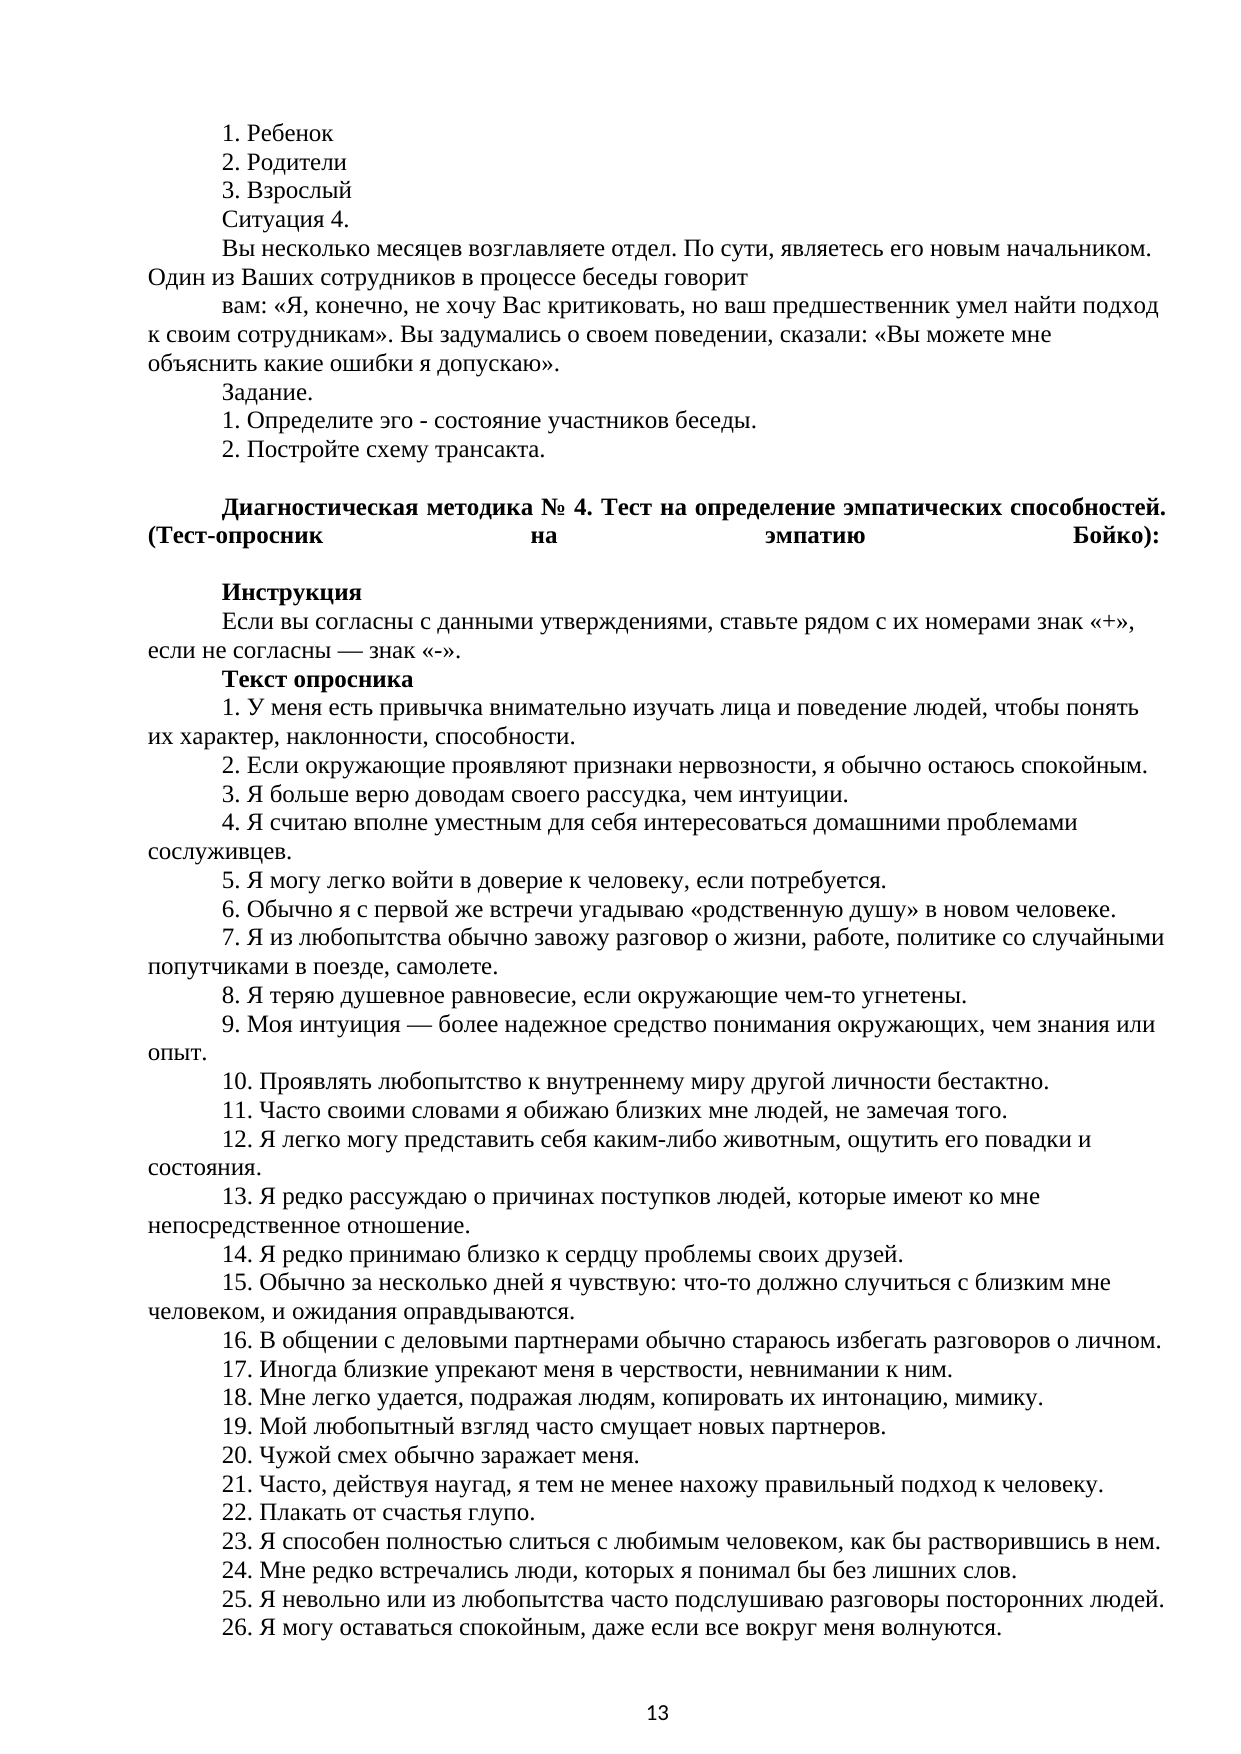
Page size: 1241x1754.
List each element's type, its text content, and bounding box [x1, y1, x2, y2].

text Ситуация 4. [148, 204, 1167, 233]
text 7. Я из любопытства обычно завожу разговор о жизни, работе, политике со случайными попутчиками в поезде, самолете. [148, 922, 1167, 980]
text 10. Проявлять любопытство к внутреннему миру другой личности бестактно. [148, 1066, 1167, 1095]
text 25. Я невольно или из любопытства часто подслушиваю разговоры посторонних людей. [148, 1584, 1167, 1612]
text вам: «Я, конечно, не хочу Вас критиковать, но ваш предшественник умел найти подход к своим сотрудникам». Вы задумались о своем поведении, сказали: «Вы можете мне объяснить какие ошибки я допускаю». [148, 291, 1167, 377]
text 20. Чужой смех обычно заражает меня. [148, 1440, 1167, 1469]
text 24. Мне редко встречались люди, которых я понимал бы без лишних слов. [148, 1555, 1167, 1584]
text 5. Я могу легко войти в доверие к человеку, если потребуется. [148, 865, 1167, 894]
text 19. Мой любопытный взгляд часто смущает новых партнеров. [148, 1411, 1167, 1440]
text 21. Часто, действуя наугад, я тем не менее нахожу правильный подход к человеку. [148, 1469, 1167, 1497]
text 6. Обычно я с первой же встречи угадываю «родственную душу» в новом человеке. [148, 894, 1167, 922]
text 15. Обычно за несколько дней я чувствую: что-то должно случиться с близким мне человеком, и ожидания оправдываются. [148, 1267, 1167, 1325]
text Текст опросника [148, 664, 1167, 692]
text 2. Родители [148, 147, 1167, 176]
text 4. Я считаю вполне уместным для себя интересоваться домашними проблемами сослуживцев. [148, 807, 1167, 865]
text 1. Определите эго - состояние участников беседы. [148, 406, 1167, 434]
text 13. Я редко рассуждаю о причинах поступков людей, которые имеют ко мне непосредственное отношение. [148, 1181, 1167, 1239]
text 2. Если окружающие проявляют признаки нервозности, я обычно остаюсь спокойным. [148, 750, 1167, 779]
text Вы несколько месяцев возглавляете отдел. По сути, являетесь его новым начальником. Один из Ваших сотрудников в процессе беседы говорит [148, 233, 1167, 291]
text 8. Я теряю душевное равновесие, если окружающие чем-то угнетены. [148, 980, 1167, 1009]
text 18. Мне легко удается, подражая людям, копировать их интонацию, мимику. [148, 1382, 1167, 1411]
text 16. В общении с деловыми партнерами обычно стараюсь избегать разговоров о личном. [148, 1325, 1167, 1354]
text 9. Моя интуиция — более надежное средство понимания окружающих, чем знания или опыт. [148, 1009, 1167, 1066]
text 17. Иногда близкие упрекают меня в черствости, невнимании к ним. [148, 1354, 1167, 1382]
text 26. Я могу оставаться спокойным, даже если все вокруг меня волнуются. [148, 1612, 1167, 1641]
text 22. Плакать от счастья глупо. [148, 1497, 1167, 1526]
text 11. Часто своими словами я обижаю близких мне людей, не замечая того. [148, 1095, 1167, 1124]
text Инструкция [148, 577, 1167, 606]
text 23. Я способен полностью слиться с любимым человеком, как бы растворившись в нем. [148, 1526, 1167, 1555]
text 3. Взрослый [148, 176, 1167, 204]
text 2. Постройте схему трансакта. [148, 434, 1167, 463]
text Если вы согласны с данными утверждениями, ставьте рядом с их номерами знак «+», если не согласны — знак «-». [148, 606, 1167, 664]
text 3. Я больше верю доводам своего рассудка, чем интуиции. [148, 779, 1167, 807]
text 1. Ребенок [148, 118, 1167, 147]
text 12. Я легко могу представить себя каким-либо животным, ощутить его повадки и состояния. [148, 1124, 1167, 1181]
text 14. Я редко принимаю близко к сердцу проблемы своих друзей. [148, 1239, 1167, 1267]
text 1. У меня есть привычка внимательно изучать лица и поведение людей, чтобы понять их характер, наклонности, способности. [148, 692, 1167, 750]
text Задание. [148, 377, 1167, 406]
text Диагностическая методика № 4. Тест на определение эмпатических способностей. (Тест-опросник на эмпатию Бойко): [148, 492, 1167, 577]
